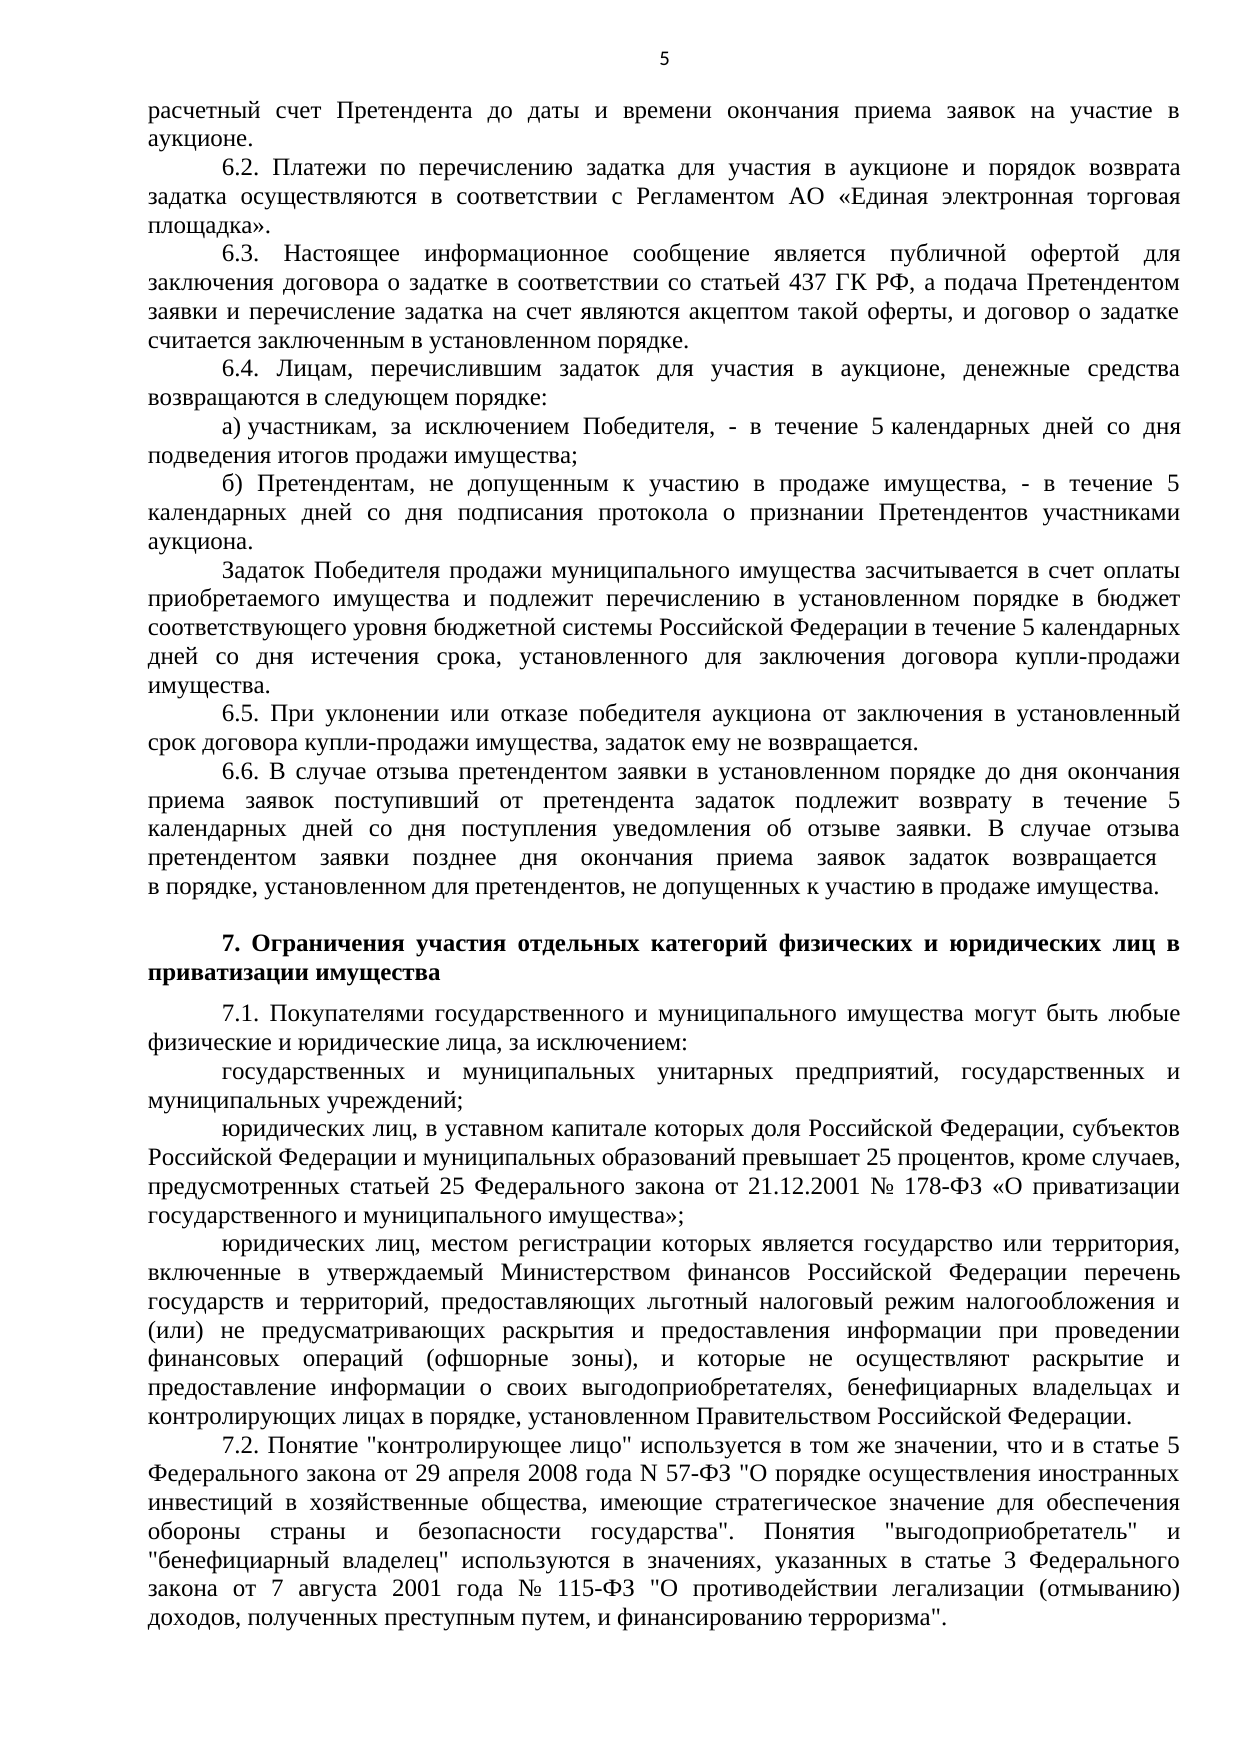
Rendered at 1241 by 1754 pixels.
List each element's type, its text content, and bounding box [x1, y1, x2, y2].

text государственных и муниципальных унитарных предприятий, государственных и муниципальных учреждений; [148, 1056, 1181, 1113]
text 6.5. При уклонении или отказе победителя аукциона от заключения в установленный срок договора купли-продажи имущества, задаток ему не возвращается. [148, 698, 1181, 756]
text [148, 95, 1181, 152]
text 6.6. В случае отзыва претендентом заявки в установленном порядке до дня окончания приема заявок поступивший от претендента задаток подлежит возврату в течение 5 календарных дней со дня поступления уведомления об отзыве заявки. В случае отзыва претендентом заявки позднее дня окончания приема заявок задаток возвращается в порядке, установленном для претендентов, не допущенных к участию в продаже имущества. [148, 756, 1181, 900]
list Ограничения участия отдельных категорий физических и юридических лиц в приватизации имущества [148, 928, 1181, 986]
text 6.3. Настоящее информационное сообщение является публичной офертой для заключения договора о задатке в соответствии со статьей 437 ГК РФ, а подача Претендентом заявки и перечисление задатка на счет являются акцептом такой оферты, и договор о задатке считается заключенным в установленном порядке. [148, 238, 1181, 353]
text а) участникам, за исключением Победителя, - в течение 5 календарных дней со дня подведения итогов продажи имущества; [148, 411, 1181, 468]
text 6.2. Платежи по перечислению задатка для участия в аукционе и порядок возврата задатка осуществляются в соответствии с Регламентом АО «Единая электронная торговая площадка». [148, 152, 1181, 238]
text 7.1. Покупателями государственного и муниципального имущества могут быть любые физические и юридические лица, за исключением: [148, 998, 1181, 1056]
text юридических лиц, местом регистрации которых является государство или территория, включенные в утверждаемый Министерством финансов Российской Федерации перечень государств и территорий, предоставляющих льготный налоговый режим налогообложения и (или) не предусматривающих раскрытия и предоставления информации при проведении финансовых операций (офшорные зоны), и которые не осуществляют раскрытие и предоставление информации о своих выгодоприобретателях, бенефициарных владельцах и контролирующих лицах в порядке, установленном Правительством Российской Федерации. [148, 1228, 1181, 1430]
text 7.2. Понятие "контролирующее лицо" используется в том же значении, что и в статье 5 Федерального закона от 29 апреля 2008 года N 57-ФЗ "О порядке осуществления иностранных инвестиций в хозяйственные общества, имеющие стратегическое значение для обеспечения обороны страны и безопасности государства". Понятия "выгодоприобретатель" и "бенефициарный владелец" используются в значениях, указанных в статье 3 Федерального закона от 7 августа 2001 года № 115-ФЗ "О противодействии легализации (отмыванию) доходов, полученных преступным путем, и финансированию терроризма". [148, 1430, 1181, 1631]
text б) Претендентам, не допущенным к участию в продаже имущества, - в течение 5 календарных дней со дня подписания протокола о признании Претендентов участниками аукциона. [148, 468, 1181, 555]
text Задаток Победителя продажи муниципального имущества засчитывается в счет оплаты приобретаемого имущества и подлежит перечислению в установленном порядке в бюджет соответствующего уровня бюджетной системы Российской Федерации в течение 5 календарных дней со дня истечения срока, установленного для заключения договора купли-продажи имущества. [148, 555, 1181, 698]
text юридических лиц, в уставном капитале которых доля Российской Федерации, субъектов Российской Федерации и муниципальных образований превышает 25 процентов, кроме случаев, предусмотренных статьей 25 Федерального закона от 21.12.2001 № 178-ФЗ «О приватизации государственного и муниципального имущества»; [148, 1113, 1181, 1228]
text 6.4. Лицам, перечислившим задаток для участия в аукционе, денежные средства возвращаются в следующем порядке: [148, 353, 1181, 411]
